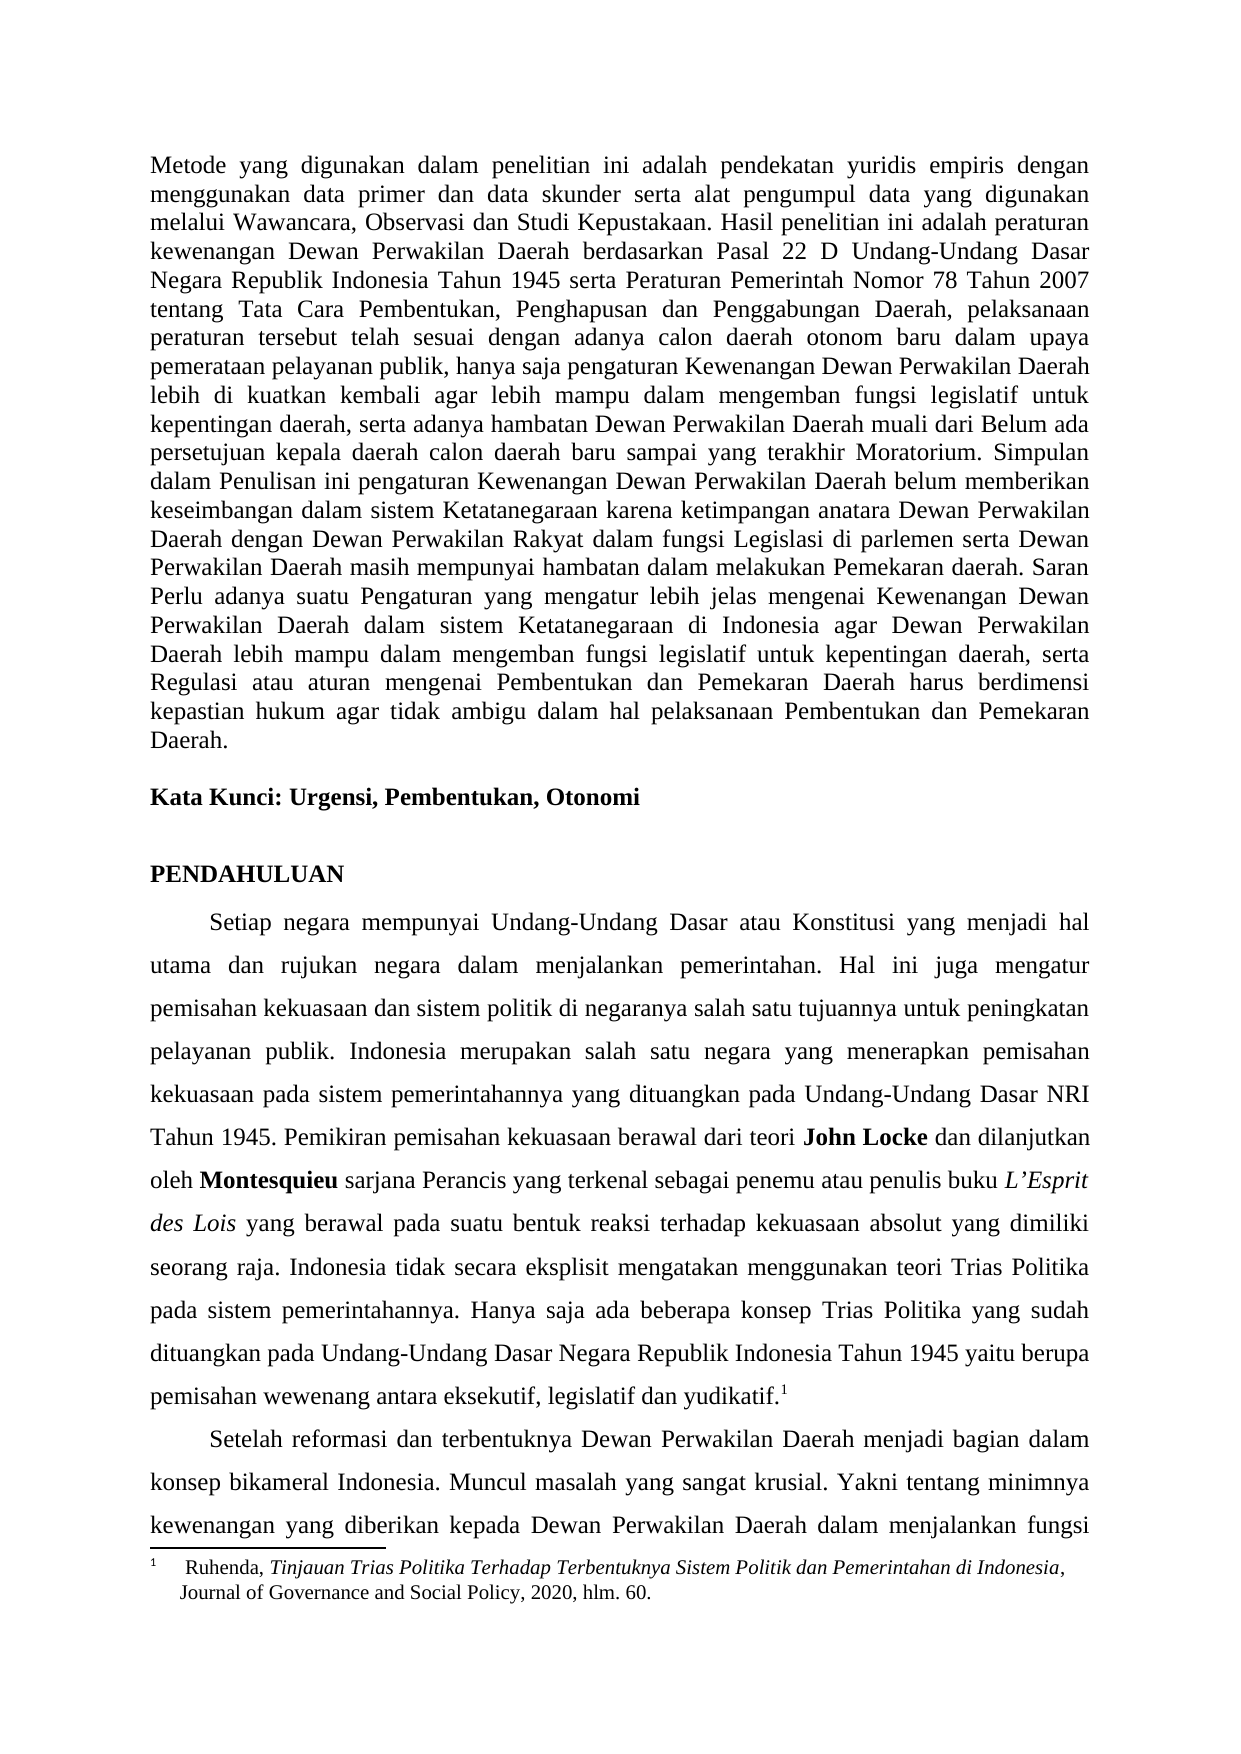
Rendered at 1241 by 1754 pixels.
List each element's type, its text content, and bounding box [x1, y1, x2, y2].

text Kata Kunci: Urgensi, Pembentukan, Otonomi [150, 782, 1090, 811]
text Setiap negara mempunyai Undang-Undang Dasar atau Konstitusi yang menjadi hal utama dan rujukan negara dalam menjalankan pemerintahan. Hal ini juga mengatur pemisahan kekuasaan dan sistem politik di negaranya salah satu tujuannya untuk peningkatan pelayanan publik. Indonesia merupakan salah satu negara yang menerapkan pemisahan kekuasaan pada sistem pemerintahannya yang dituangkan pada Undang-Undang Dasar NRI Tahun 1945. Pemikiran pemisahan kekuasaan berawal dari teori John Locke dan dilanjutkan oleh Montesquieu sarjana Perancis yang terkenal sebagai penemu atau penulis buku L’Esprit des Lois yang berawal pada suatu bentuk reaksi terhadap kekuasaan absolut yang dimiliki seorang raja. Indonesia tidak secara eksplisit mengatakan menggunakan teori Trias Politika pada sistem pemerintahannya. Hanya saja ada beberapa konsep Trias Politika yang sudah dituangkan pada Undang-Undang Dasar Negara Republik Indonesia Tahun 1945 yaitu berupa pemisahan wewenang antara eksekutif, legislatif dan yudikatif. [150, 907, 1090, 1410]
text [150, 150, 1090, 754]
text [150, 1424, 1090, 1539]
text PENDAHULUAN [150, 859, 1090, 888]
